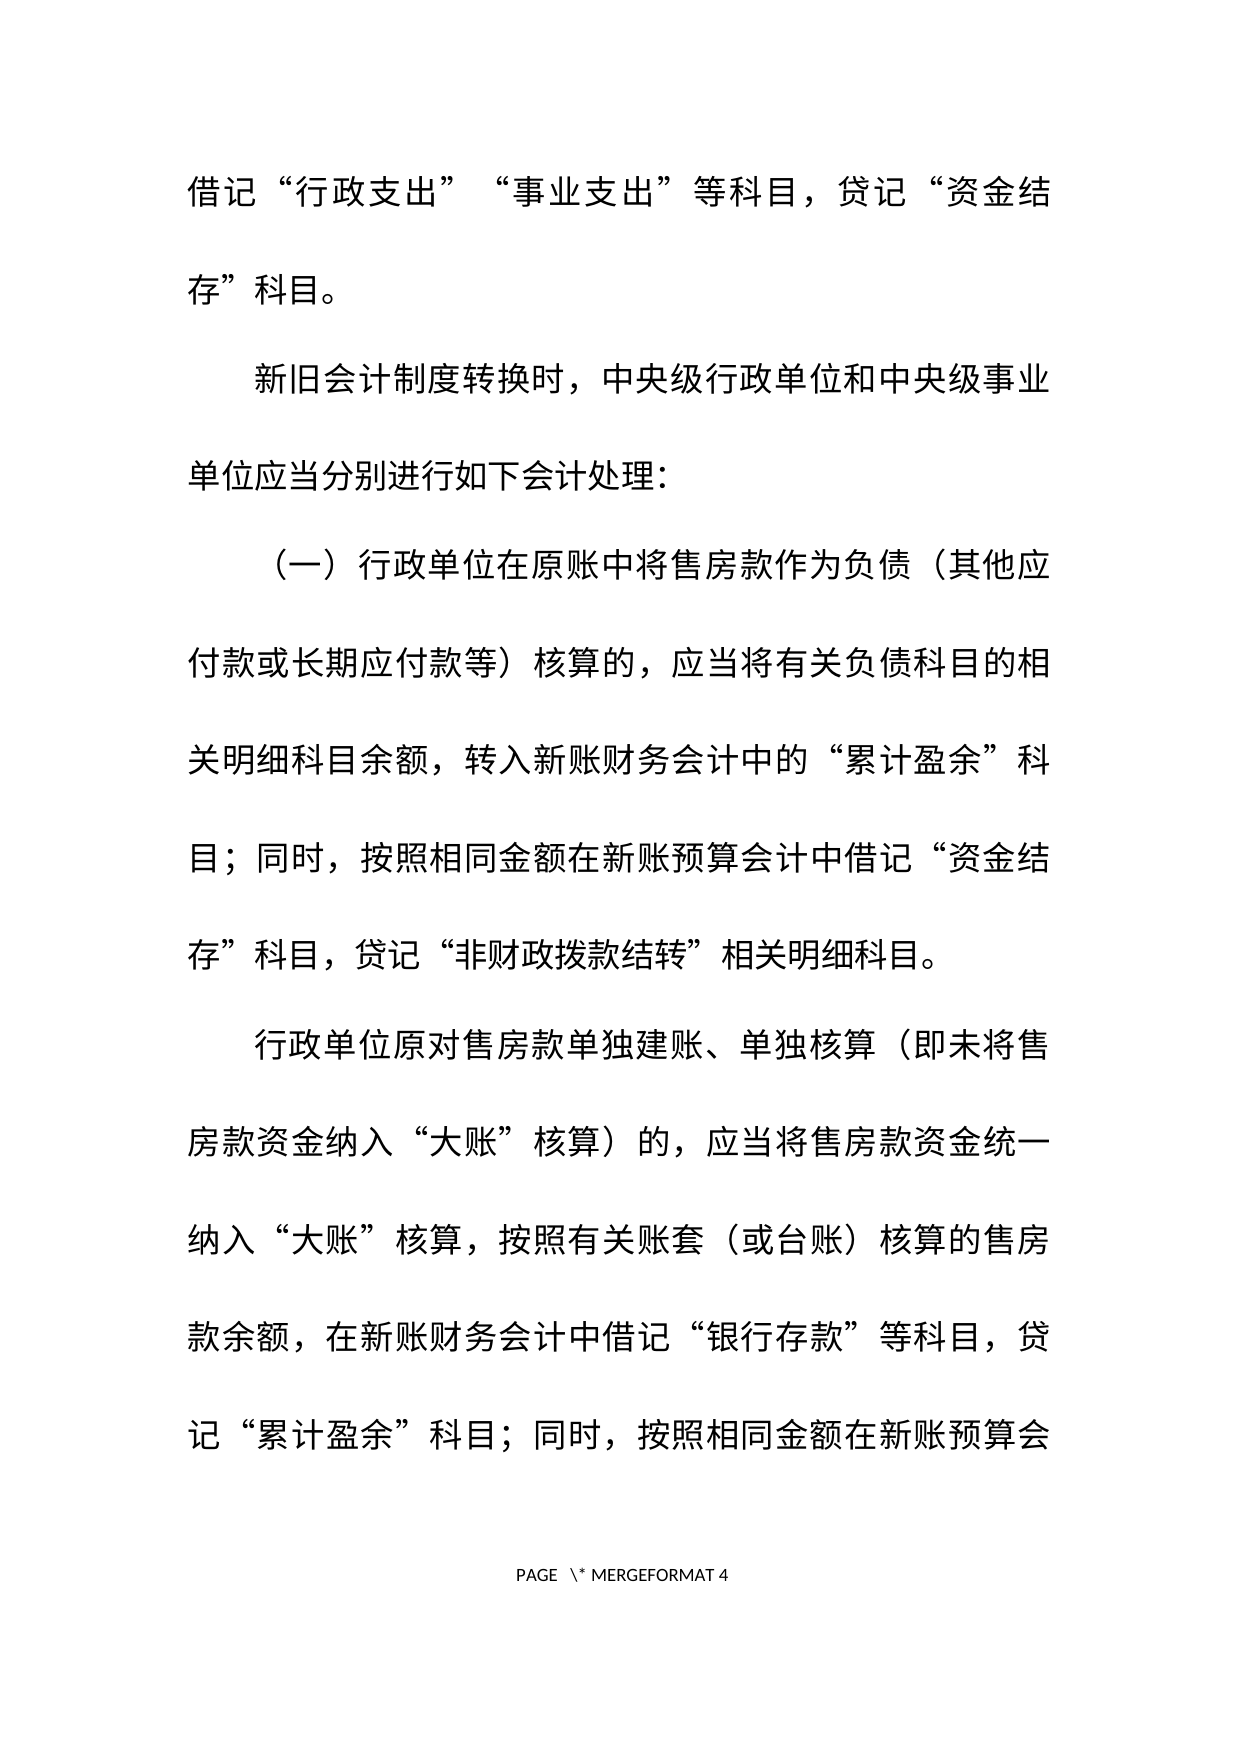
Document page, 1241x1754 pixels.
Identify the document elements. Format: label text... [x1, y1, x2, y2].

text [187, 158, 1053, 320]
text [187, 1010, 1053, 1465]
text （一）行政单位在原账中将售房款作为负债（其他应付款或长期应付款等）核算的，应当将有关负债科目的相关明细科目余额，转入新账财务会计中的“累计盈余”科目；同时，按照相同金额在新账预算会计中借记“资金结存”科目，贷记“非财政拨款结转”相关明细科目。 [187, 531, 1053, 986]
text 新旧会计制度转换时，中央级行政单位和中央级事业单位应当分别进行如下会计处理： [187, 344, 1053, 507]
